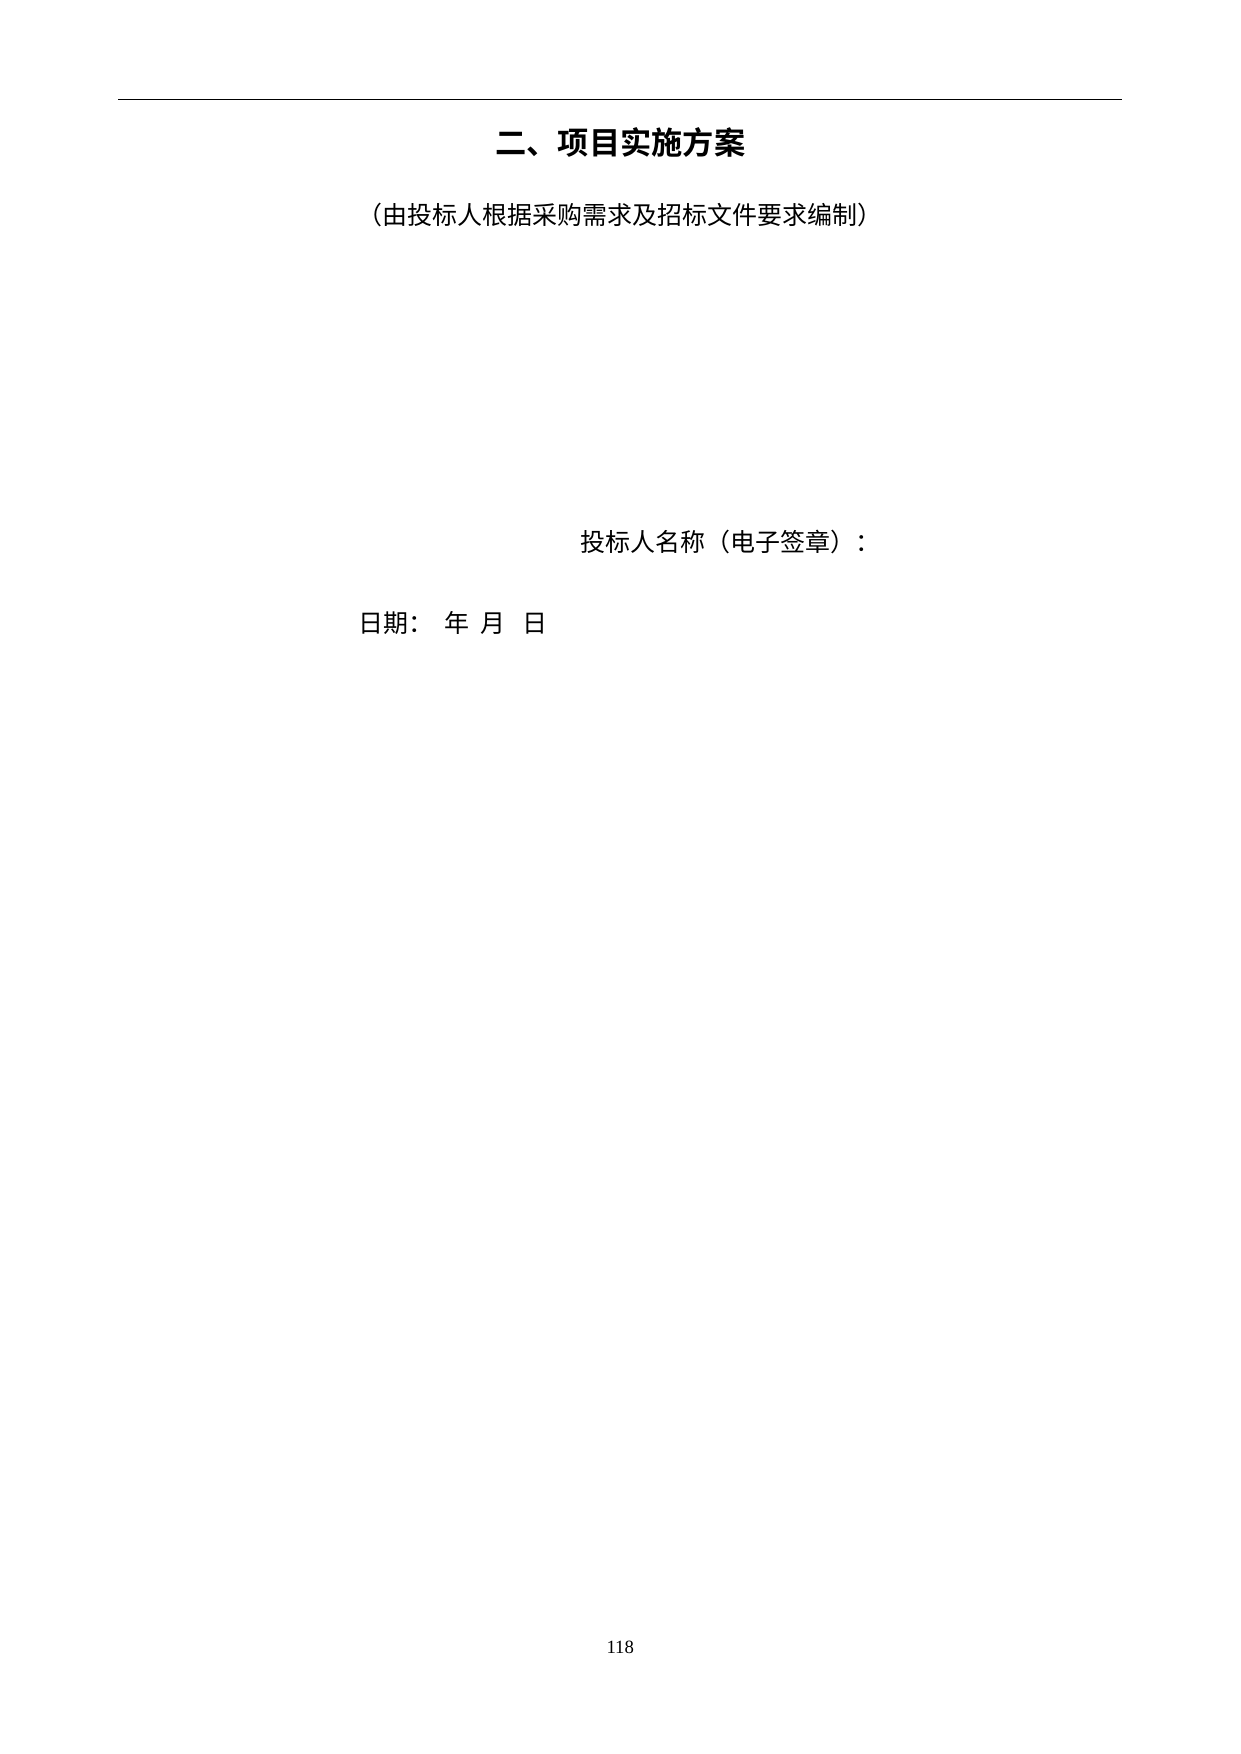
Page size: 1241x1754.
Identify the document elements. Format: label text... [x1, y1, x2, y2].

text 二、项目实施方案 [118, 118, 1122, 164]
text 投标人名称（电子签章）： [118, 506, 1122, 574]
text 日期： 年 月 日 [118, 587, 1122, 656]
text （由投标人根据采购需求及招标文件要求编制） [118, 179, 1122, 248]
